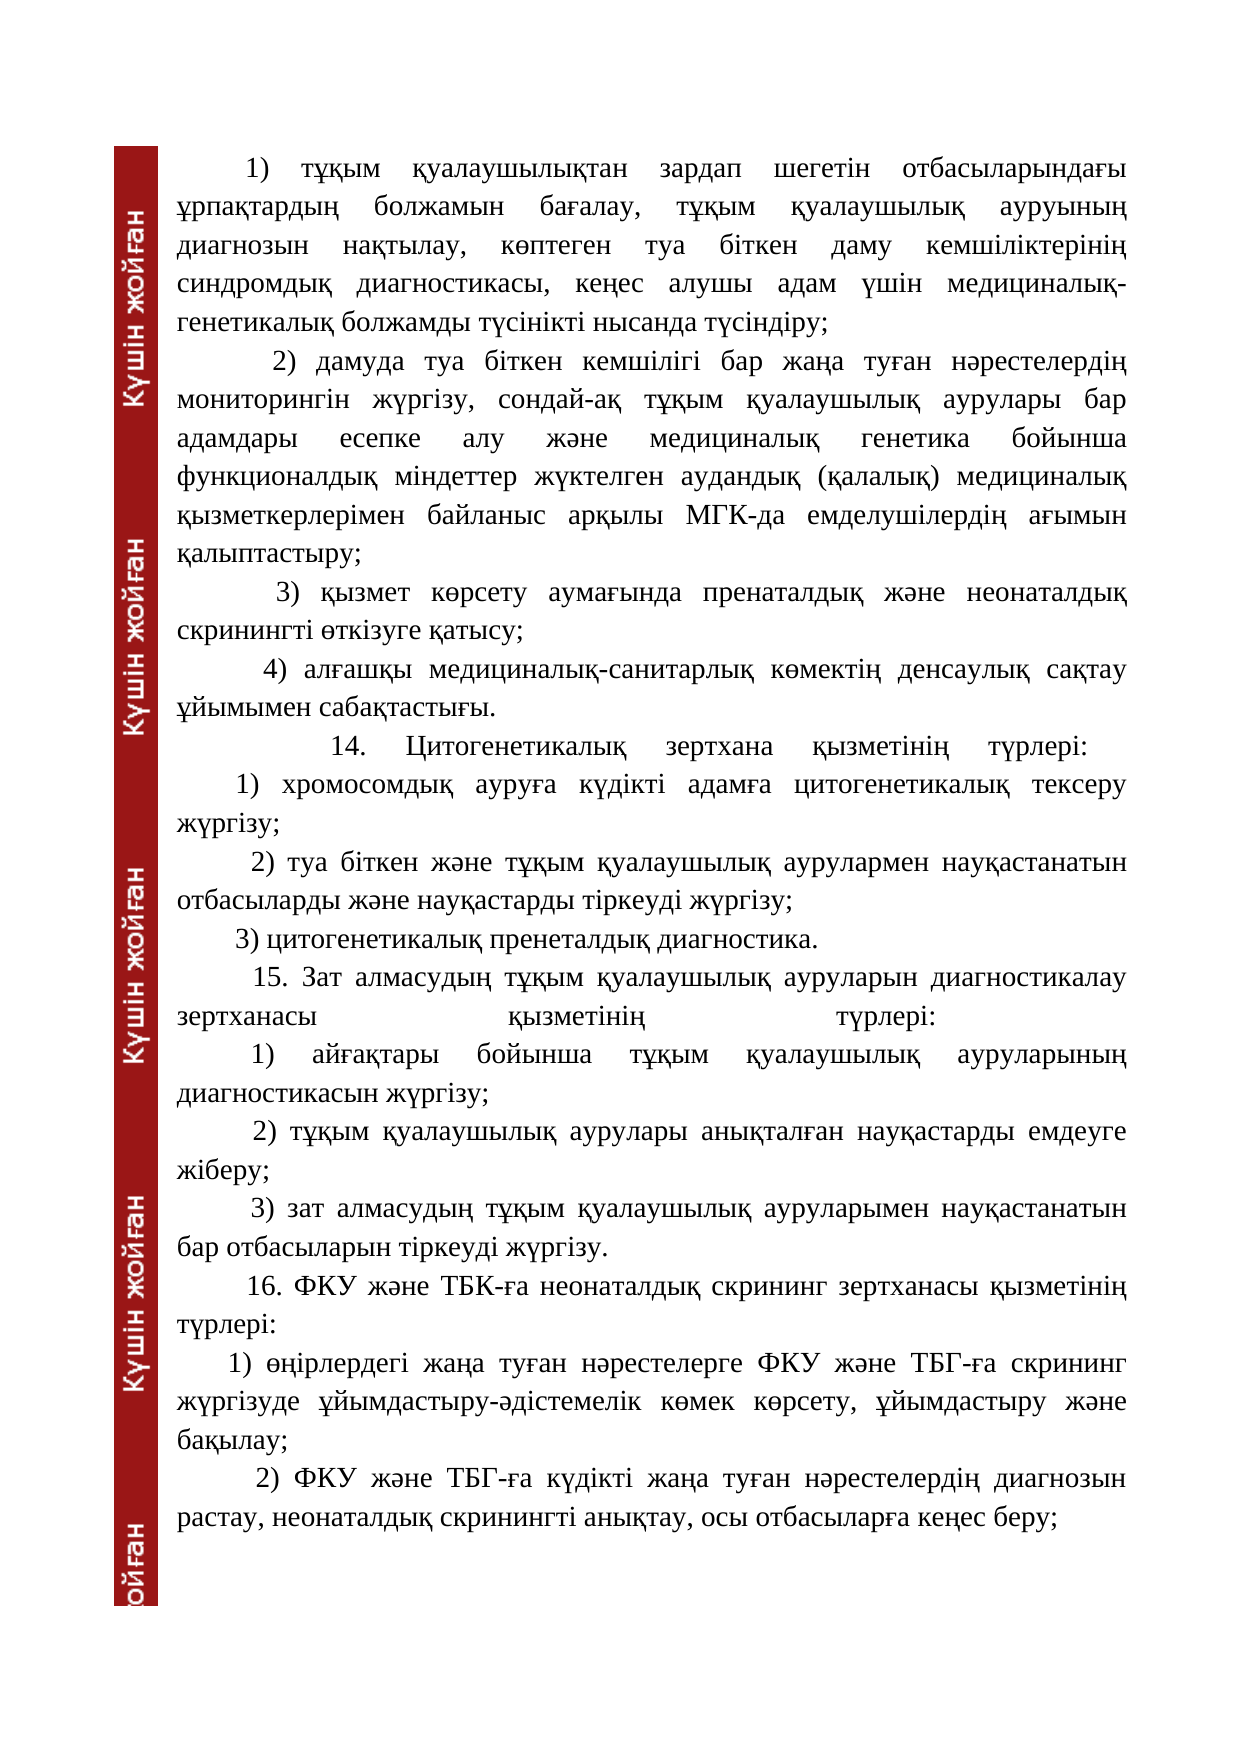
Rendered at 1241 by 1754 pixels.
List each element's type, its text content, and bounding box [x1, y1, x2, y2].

picture [114, 723, 158, 728]
text 16. ФКУ және ТБК-ға неонаталдық скрининг зертханасы қызметінің түрлері: 1) өңірлердегі жаңа туған нәрестелерге ФКУ және ТБГ-ға скрининг жүргізуде ұйымдастыру-әдістемелік көмек көрсету, ұйымдастыру және бақылау; [112, 1268, 1128, 1455]
picture [114, 916, 158, 921]
text 2) тұқым қуалаушылық аурулары анықталған науқастарды емдеуге жіберу; [112, 1113, 1128, 1186]
text 14. Цитогенетикалық зертхана қызметінің түрлері: 1) хромосомдық ауруға күдікті адамға цитогенетикалық тексеру жүргізу; [112, 728, 1128, 839]
text 2) дамуда туа біткен кемшілігі бар жаңа туған нәрестелердің мониторингін жүргізу, сондай-ақ тұқым қуалаушылық аурулары бар адамдары есепке алу және медициналық генетика бойынша функционалдық міндеттер жүктелген аудандық (қалалық) медициналық қызметкерлерімен байланыс арқылы МГК-да емделушілердің ағымын қалыптастыру; [112, 343, 1128, 569]
picture [114, 1263, 158, 1268]
picture [114, 1455, 158, 1460]
picture [114, 1532, 158, 1606]
text 15. Зат алмасудың тұқым қуалаушылық ауруларын диагностикалау зертханасы қызметінің түрлері: 1) айғақтары бойынша тұқым қуалаушылық ауруларының диагностикасын жүргізу; [112, 959, 1128, 1108]
text 2) туа біткен және тұқым қуалаушылық аурулармен науқастанатын отбасыларды және науқастарды тіркеуді жүргізу; [112, 844, 1128, 916]
text 4) алғашқы медициналық-санитарлық көмектің денсаулық сақтау ұйымымен сабақтастығы. [112, 651, 1128, 723]
picture [114, 954, 158, 959]
picture [114, 338, 158, 343]
picture [114, 839, 158, 844]
text 3) зат алмасудың тұқым қуалаушылық ауруларымен науқастанатын бар отбасыларын тіркеуді жүргізу. [112, 1191, 1128, 1263]
text 2) ФКУ және ТБГ-ға күдікті жаңа туған нәрестелердің диагнозын растау, неонаталдық скринингті анықтау, осы отбасыларға кеңес беру; [112, 1460, 1128, 1532]
picture [114, 146, 158, 150]
picture [114, 646, 158, 651]
text 3) цитогенетикалық пренеталдық диагностика. [112, 921, 1128, 954]
picture [114, 1186, 158, 1191]
text 3) қызмет көрсету аумағында пренаталдық және неонаталдық скринингті өткізуге қатысу; [112, 574, 1128, 646]
picture [114, 569, 158, 574]
picture [114, 1108, 158, 1113]
